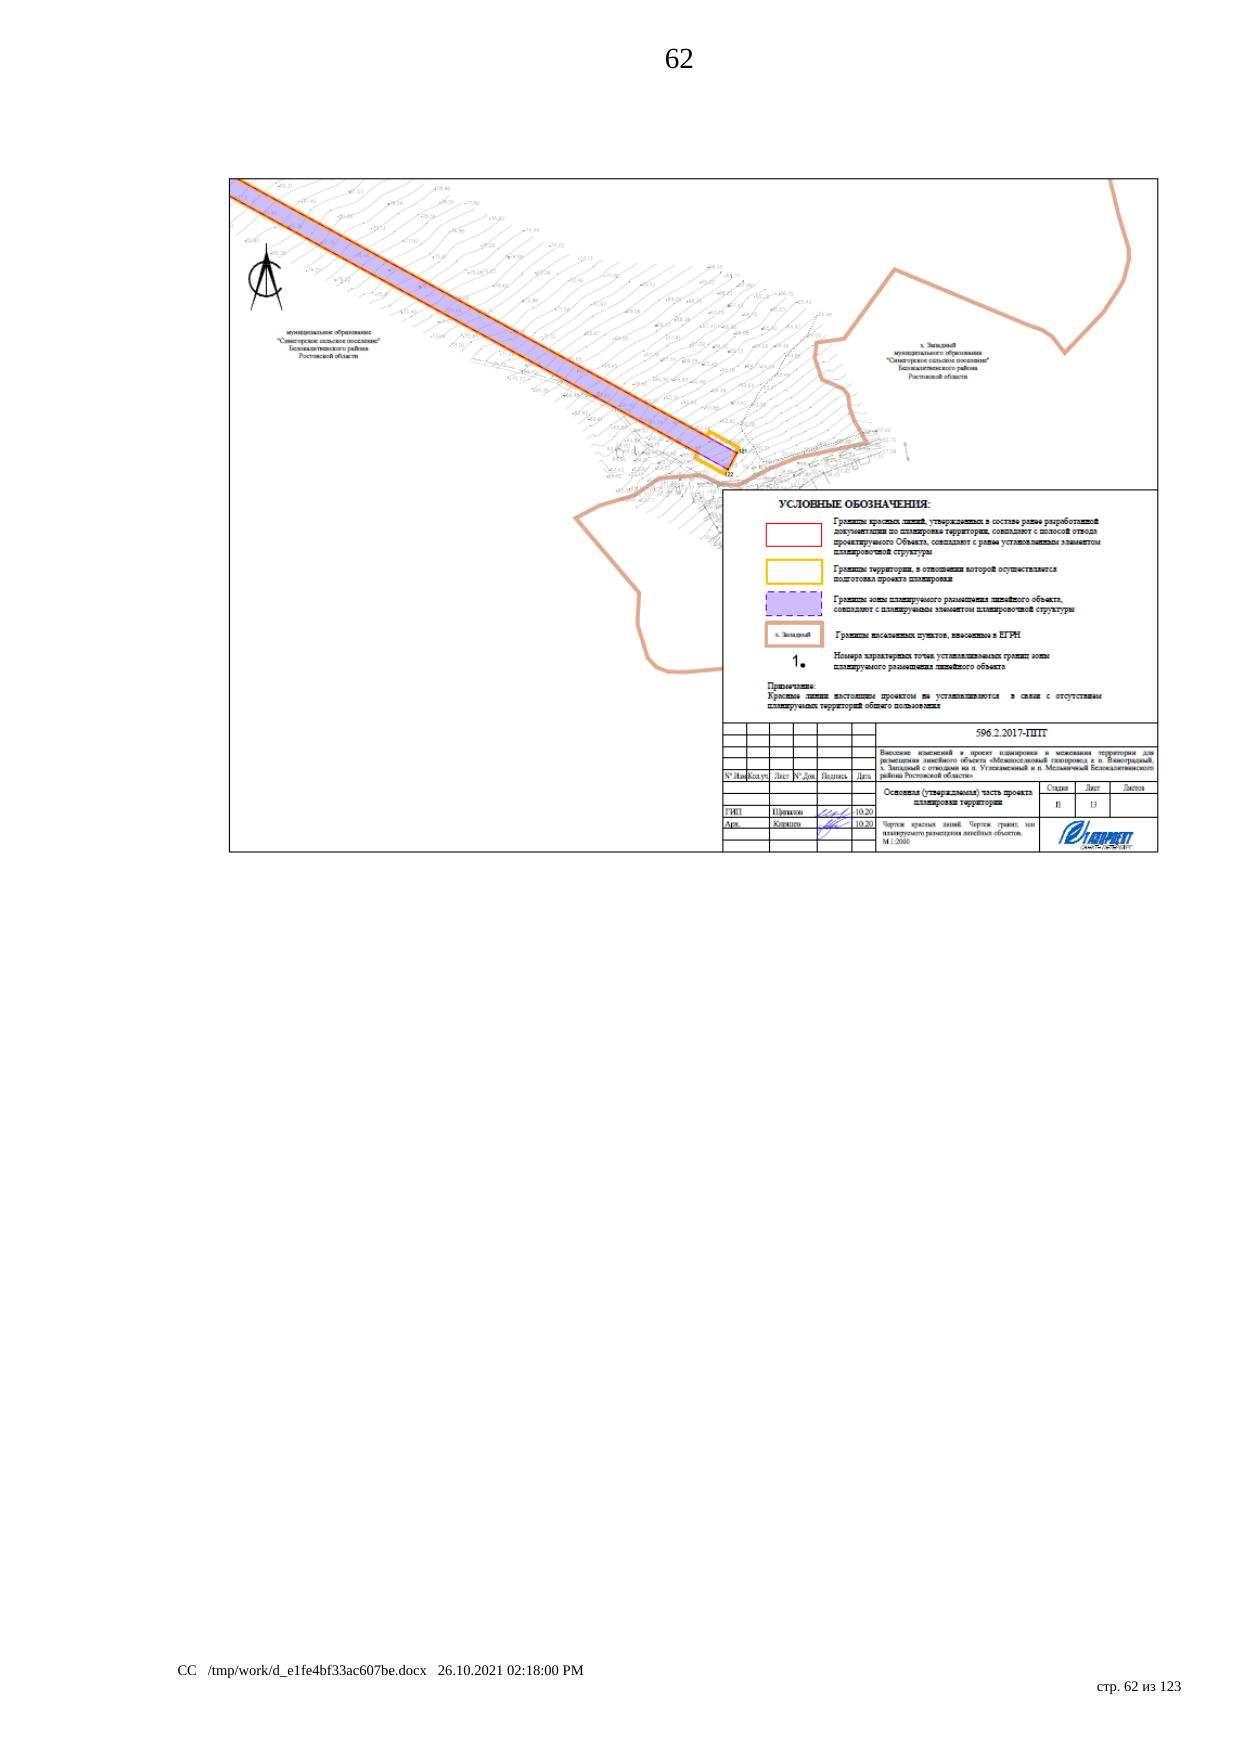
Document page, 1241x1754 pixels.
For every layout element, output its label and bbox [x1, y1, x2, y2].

picture [192, 175, 1167, 858]
